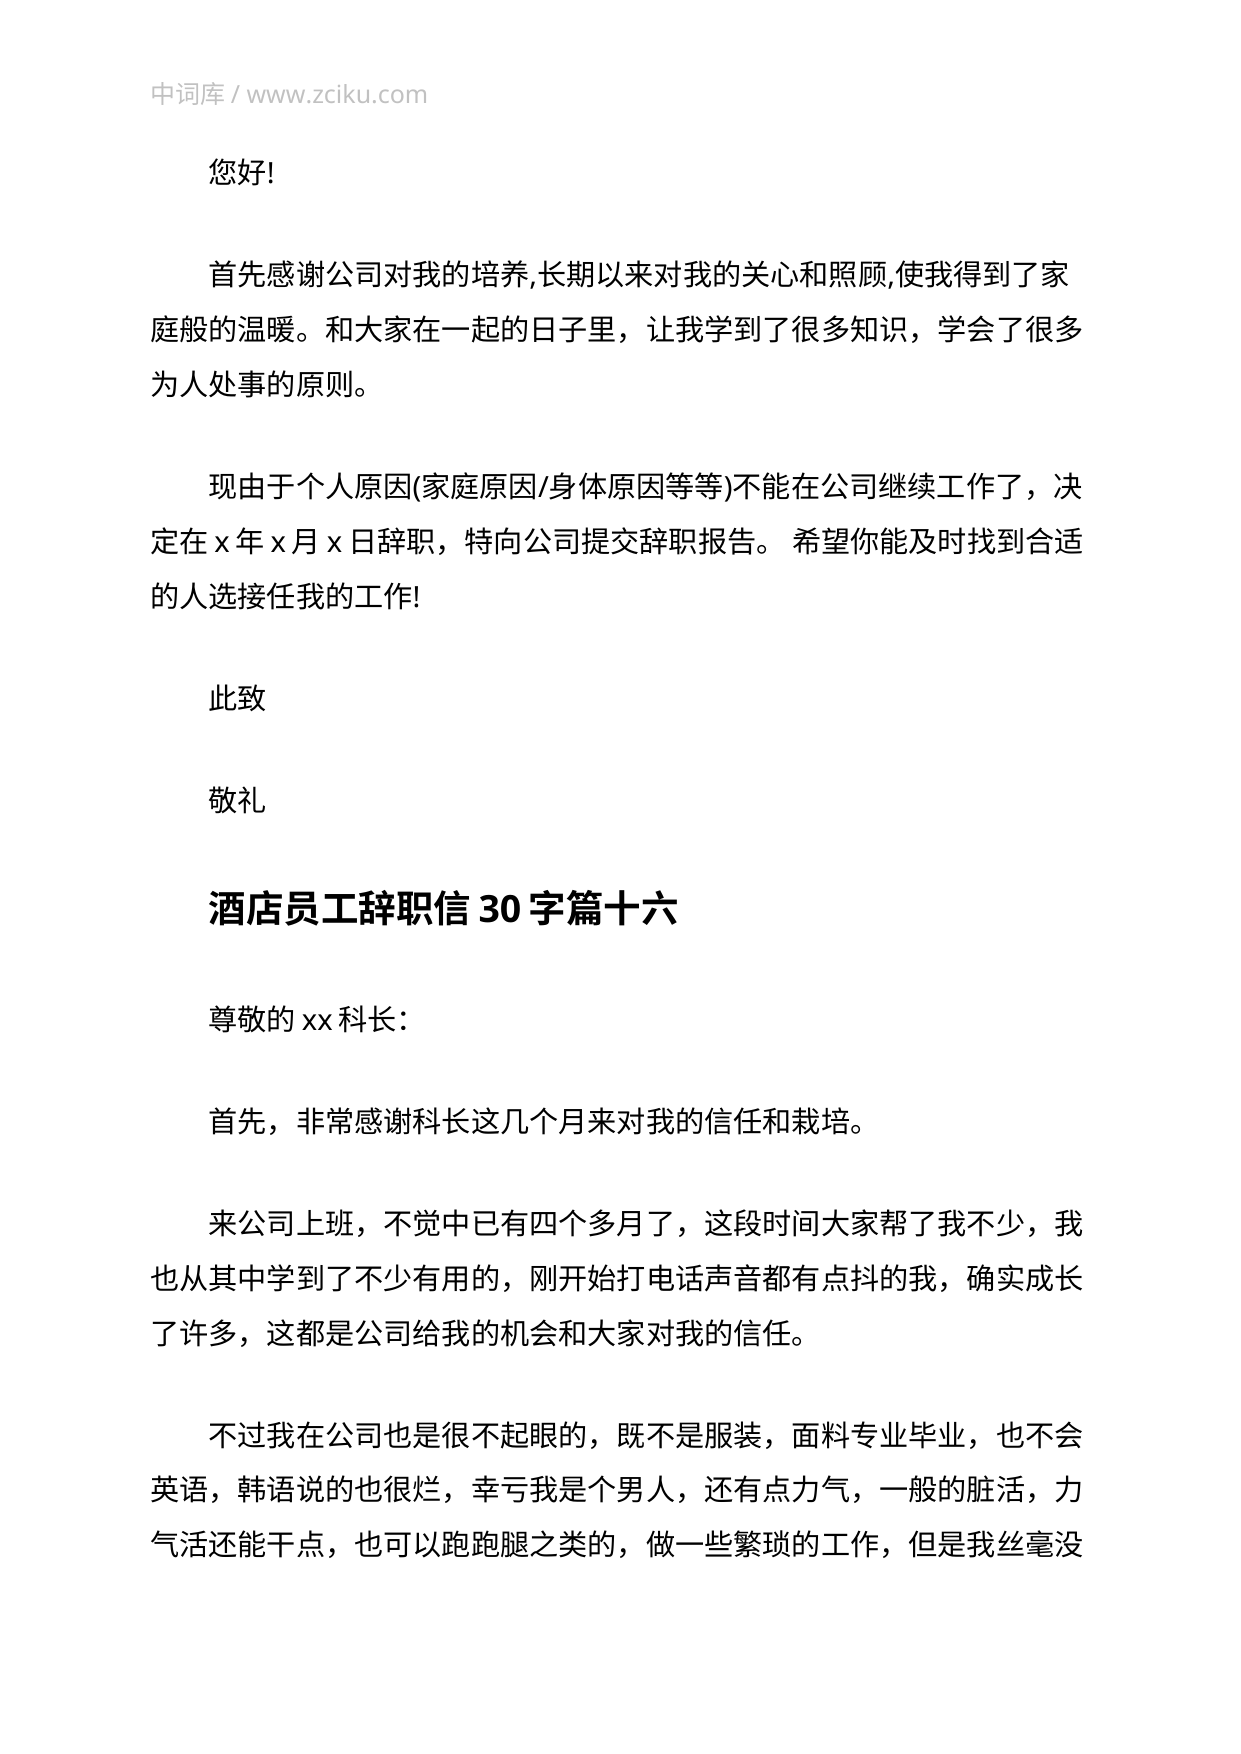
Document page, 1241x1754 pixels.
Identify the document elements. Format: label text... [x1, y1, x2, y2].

text 尊敬的xx科长： [150, 997, 1090, 1039]
text 酒店员工辞职信30字篇十六 [150, 879, 1090, 934]
text 来公司上班，不觉中已有四个多月了，这段时间大家帮了我不少，我也从其中学到了不少有用的，刚开始打电话声音都有点抖的我，确实成长了许多，这都是公司给我的机会和大家对我的信任。 [150, 1201, 1090, 1353]
text 敬礼 [150, 777, 1090, 820]
text 此致 [150, 676, 1090, 718]
text 首先，非常感谢科长这几个月来对我的信任和栽培。 [150, 1099, 1090, 1141]
text 现由于个人原因(家庭原因/身体原因等等)不能在公司继续工作了，决定在x年x月x日辞职，特向公司提交辞职报告。 希望你能及时找到合适的人选接任我的工作! [150, 464, 1090, 616]
text 首先感谢公司对我的培养,长期以来对我的关心和照顾,使我得到了家庭般的温暖。和大家在一起的日子里，让我学到了很多知识，学会了很多为人处事的原则。 [150, 252, 1090, 404]
text 您好! [150, 150, 1090, 192]
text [150, 1412, 1090, 1564]
